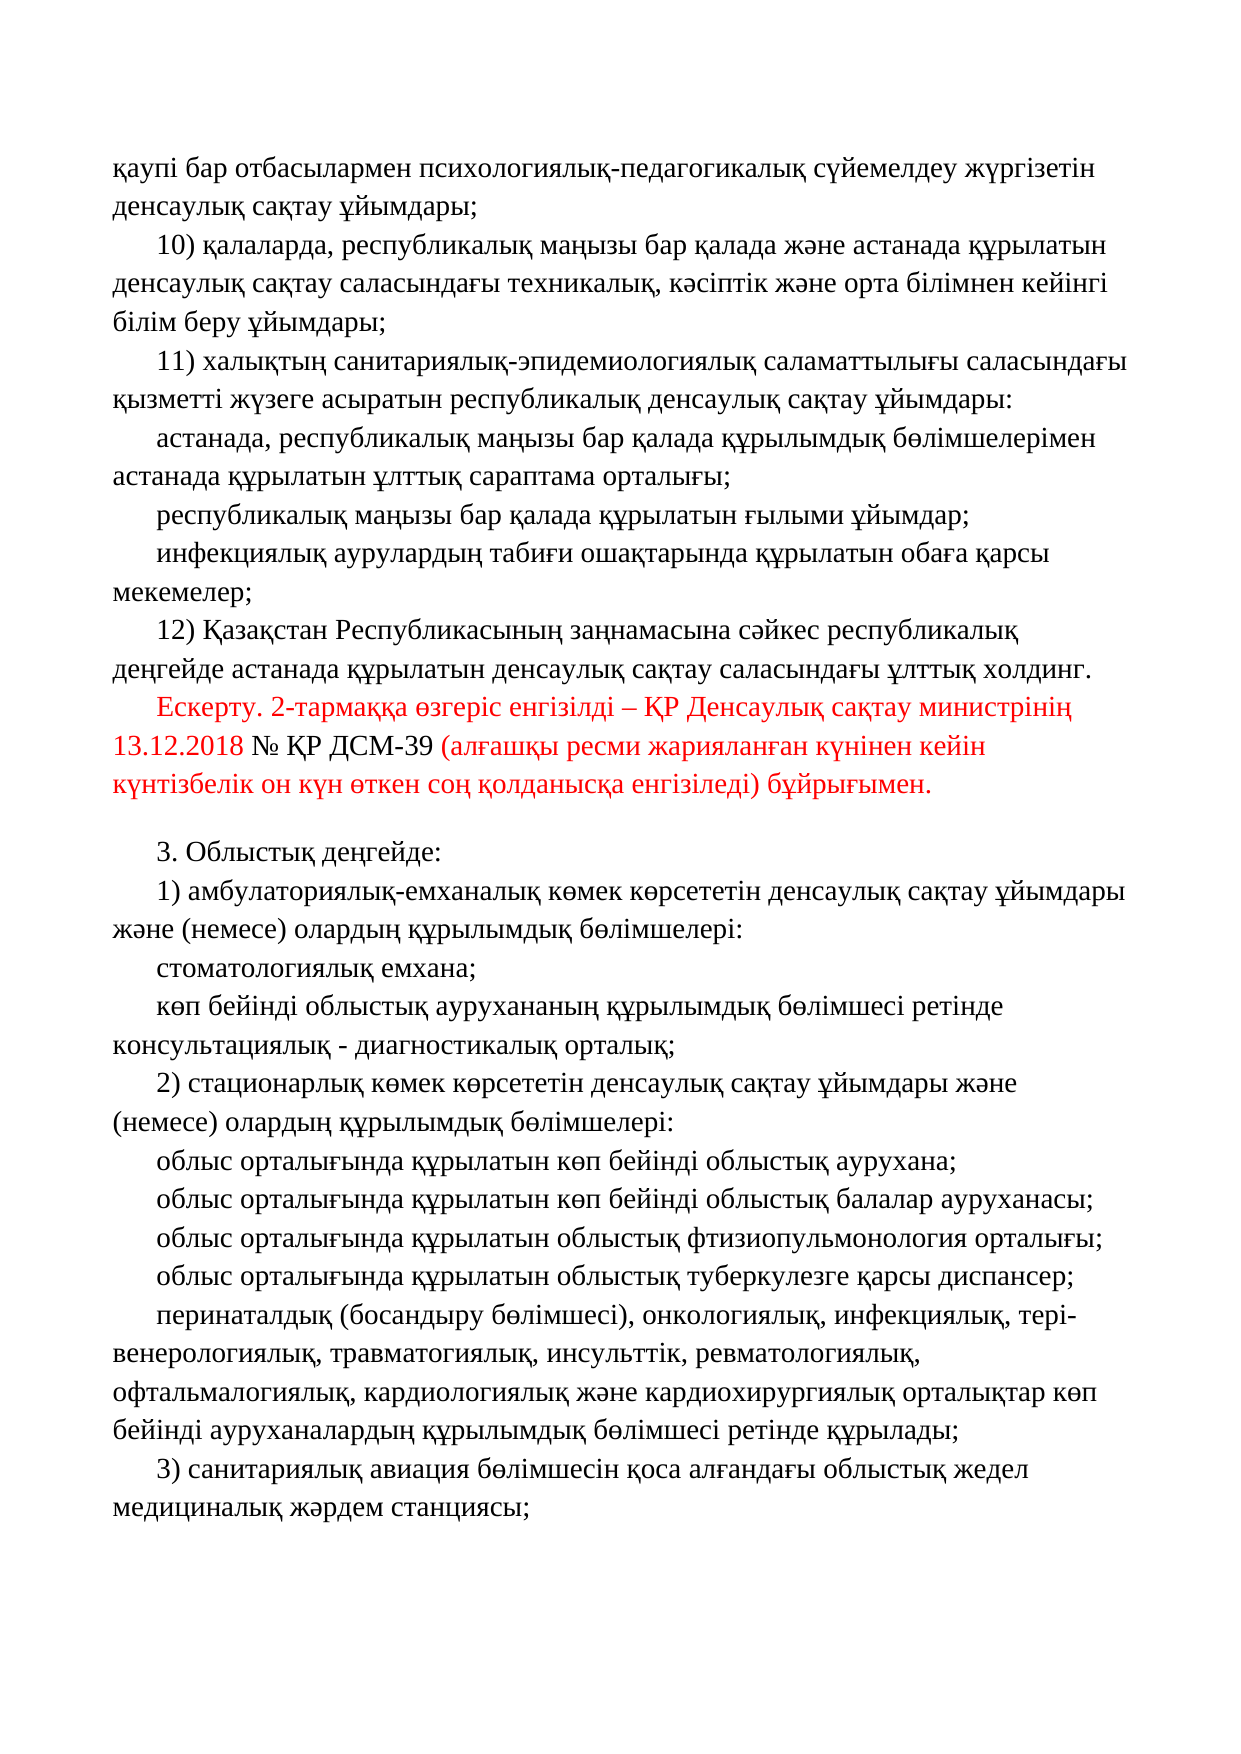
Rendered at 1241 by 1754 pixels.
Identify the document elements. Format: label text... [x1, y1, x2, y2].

text 11) халықтың санитариялық-эпидемиологиялық саламаттылығы саласындағы қызметті жүзеге асыратын республикалық денсаулық сақтау ұйымдары: [112, 343, 1128, 415]
text облыс орталығында құрылатын облыстық фтизиопульмонология орталығы; [112, 1220, 1128, 1253]
text облыс орталығында құрылатын облыстық туберкулезге қарсы диспансер; [112, 1258, 1128, 1292]
text 2) стационарлық көмек көрсететін денсаулық сақтау ұйымдары және (немесе) олардың құрылымдық бөлімшелері: [112, 1066, 1128, 1138]
text облыс орталығында құрылатын көп бейінді облыстық балалар ауруханасы; [112, 1181, 1128, 1215]
text перинаталдық (босандыру бөлімшесі), онкологиялық, инфекциялық, тері-венерологиялық, травматогиялық, инсульттік, ревматологиялық, офтальмалогиялық, кардиологиялық және кардиохирургиялық орталықтар көп бейінді ауруханалардың құрылымдық бөлімшесі ретінде құрылады; [112, 1297, 1128, 1446]
text 12) Қазақстан Республикасының заңнамасына сәйкес республикалық деңгейде астанада құрылатын денсаулық сақтау саласындағы ұлттық холдинг. [112, 612, 1128, 684]
text көп бейінді облыстық аурухананың құрылымдық бөлімшесі ретінде консультациялық - диагностикалық орталық; [112, 988, 1128, 1061]
text 3. Облыстық деңгейде: [112, 834, 1128, 868]
text стоматологиялық емхана; [112, 950, 1128, 983]
text инфекциялық аурулардың табиғи ошақтарында құрылатын обаға қарсы мекемелер; [112, 535, 1128, 607]
text астанада, республикалық маңызы бар қалада құрылымдық бөлімшелерімен астанада құрылатын ұлттық сараптама орталығы; [112, 420, 1128, 492]
text 1) амбулаториялық-емханалық көмек көрсететін денсаулық сақтау ұйымдары және (немесе) олардың құрылымдық бөлімшелері: [112, 873, 1128, 945]
text республикалық маңызы бар қалада құрылатын ғылыми ұйымдар; [112, 497, 1128, 530]
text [112, 150, 1128, 222]
text Ескерту. 2-тармаққа өзгеріс енгізілді – ҚР Денсаулық сақтау министрінің 13.12.2018 № ҚР ДСМ-39 (алғашқы ресми жарияланған күнінен кейін күнтізбелік он күн өткен соң қолданысқа енгізіледі) бұйрығымен. [112, 689, 1128, 830]
text 3) санитариялық авиация бөлімшесін қоса алғандағы облыстық жедел медициналық жәрдем станциясы; [112, 1451, 1128, 1523]
text облыс орталығында құрылатын көп бейінді облыстық аурухана; [112, 1143, 1128, 1176]
text 10) қалаларда, республикалық маңызы бар қалада және астанада құрылатын денсаулық сақтау саласындағы техникалық, кәсіптік және орта білімнен кейінгі білім беру ұйымдары; [112, 227, 1128, 338]
